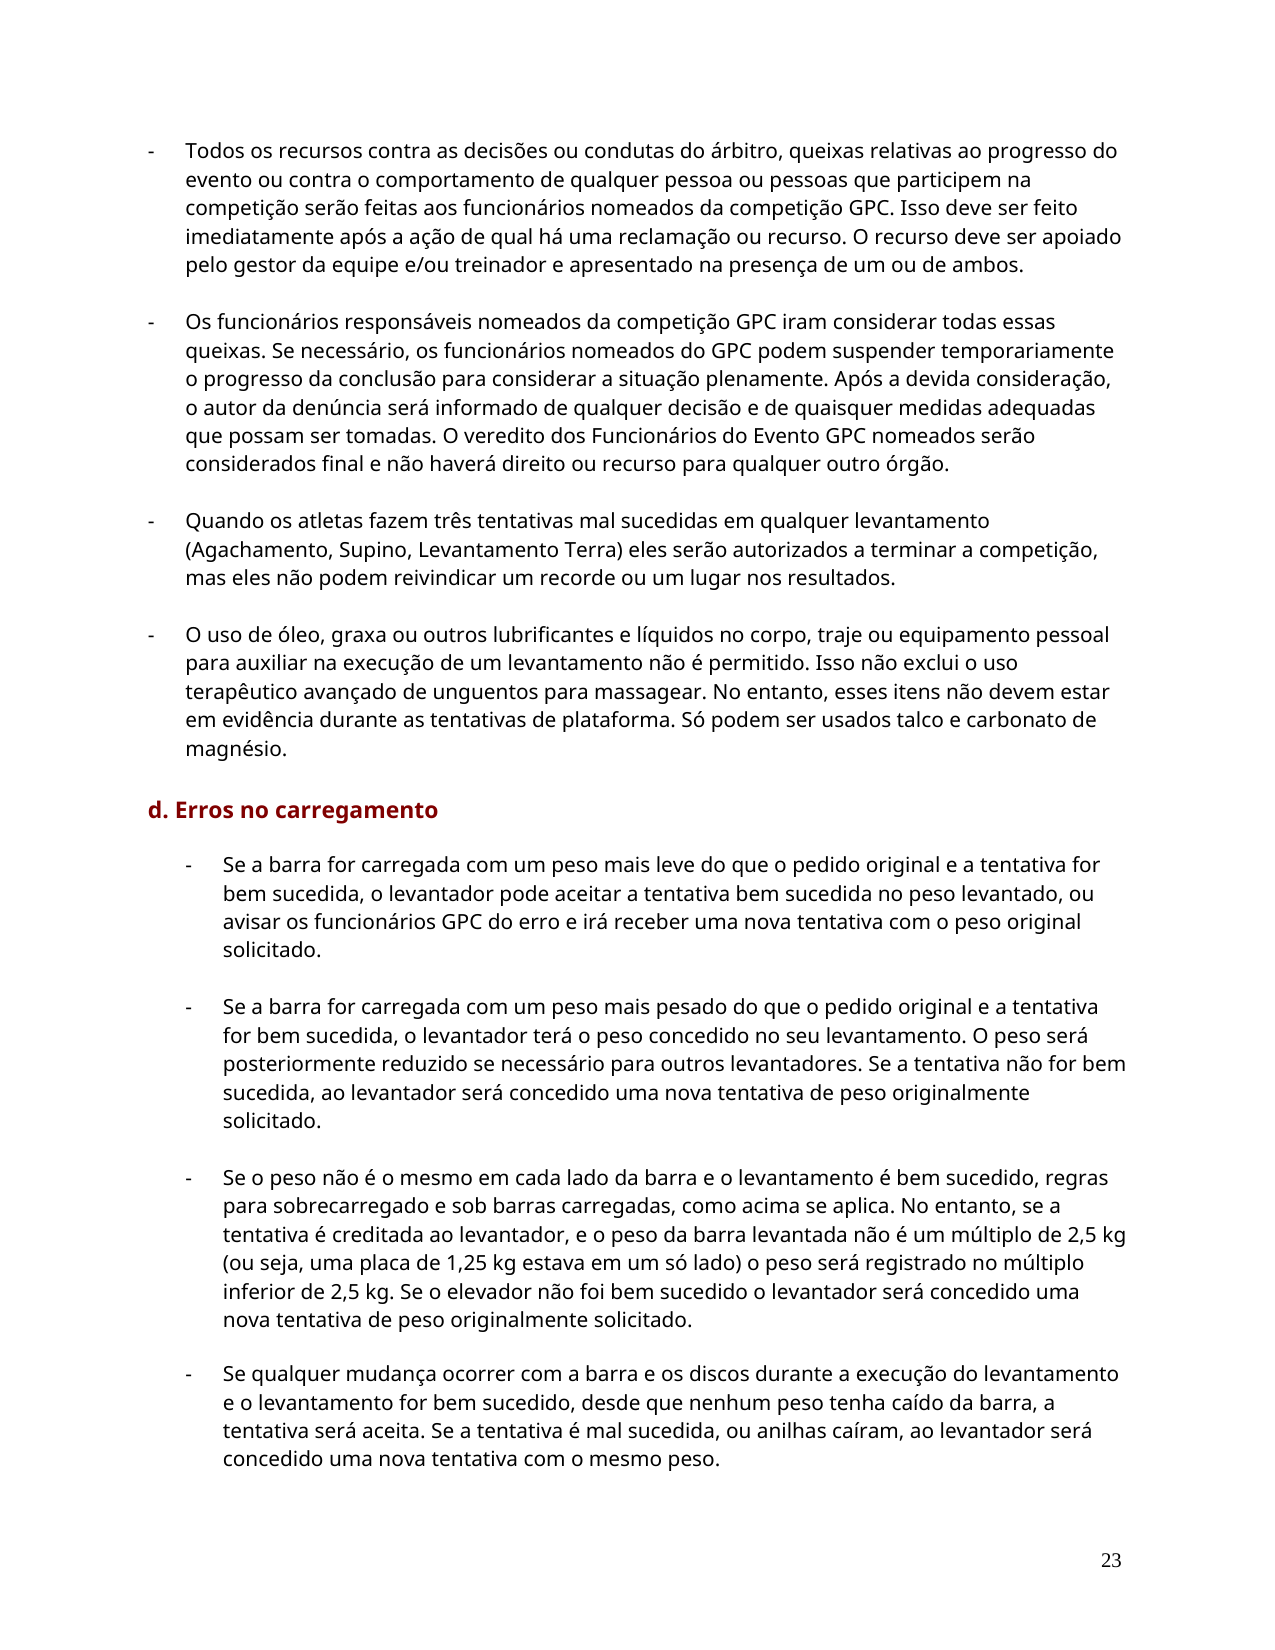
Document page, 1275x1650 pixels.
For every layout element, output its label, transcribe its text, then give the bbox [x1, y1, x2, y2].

list Se a barra for carregada com um peso mais leve do que o pedido original e a tentativa for bem sucedida, o levantador pode aceitar a tentativa bem sucedida no peso levantado, ou avisar os funcionários GPC do erro e irá receber uma nova tentativa com o peso original solicitado. [185, 850, 1127, 964]
list Os funcionários responsáveis nomeados da competição GPC iram considerar todas essas queixas. Se necessário, os funcionários nomeados do GPC podem suspender temporariamente o progresso da conclusão para considerar a situação plenamente. Após a devida consideração, o autor da denúncia será informado de qualquer decisão e de quaisquer medidas adequadas que possam ser tomadas. O veredito dos Funcionários do Evento GPC nomeados serão considerados final e não haverá direito ou recurso para qualquer outro órgão. [148, 307, 1127, 478]
list O uso de óleo, graxa ou outros lubrificantes e líquidos no corpo, traje ou equipamento pessoal para auxiliar na execução de um levantamento não é permitido. Isso não exclui o uso terapêutico avançado de unguentos para massagear. No entanto, esses itens não devem estar em evidência durante as tentativas de plataforma. Só podem ser usados talco e carbonato de magnésio. [148, 620, 1127, 762]
text d. Erros no carregamento [148, 793, 1127, 825]
list Quando os atletas fazem três tentativas mal sucedidas em qualquer levantamento (Agachamento, Supino, Levantamento Terra) eles serão autorizados a terminar a competição, mas eles não podem reivindicar um recorde ou um lugar nos resultados. [148, 506, 1127, 592]
list Se o peso não é o mesmo em cada lado da barra e o levantamento é bem sucedido, regras para sobrecarregado e sob barras carregadas, como acima se aplica. No entanto, se a tentativa é creditada ao levantador, e o peso da barra levantada não é um múltiplo de 2,5 kg (ou seja, uma placa de 1,25 kg estava em um só lado) o peso será registrado no múltiplo inferior de 2,5 kg. Se o elevador não foi bem sucedido o levantador será concedido uma nova tentativa de peso originalmente solicitado. [185, 1163, 1127, 1334]
list Se a barra for carregada com um peso mais pesado do que o pedido original e a tentativa for bem sucedida, o levantador terá o peso concedido no seu levantamento. O peso será posteriormente reduzido se necessário para outros levantadores. Se a tentativa não for bem sucedida, ao levantador será concedido uma nova tentativa de peso originalmente solicitado. [185, 992, 1127, 1135]
list Todos os recursos contra as decisões ou condutas do árbitro, queixas relativas ao progresso do evento ou contra o comportamento de qualquer pessoa ou pessoas que participem na competição serão feitas aos funcionários nomeados da competição GPC. Isso deve ser feito imediatamente após a ação de qual há uma reclamação ou recurso. O recurso deve ser apoiado pelo gestor da equipe e/ou treinador e apresentado na presença de um ou de ambos. [148, 137, 1127, 279]
list Se qualquer mudança ocorrer com a barra e os discos durante a execução do levantamento e o levantamento for bem sucedido, desde que nenhum peso tenha caído da barra, a tentativa será aceita. Se a tentativa é mal sucedida, ou anilhas caíram, ao levantador será concedido uma nova tentativa com o mesmo peso. [185, 1359, 1127, 1473]
